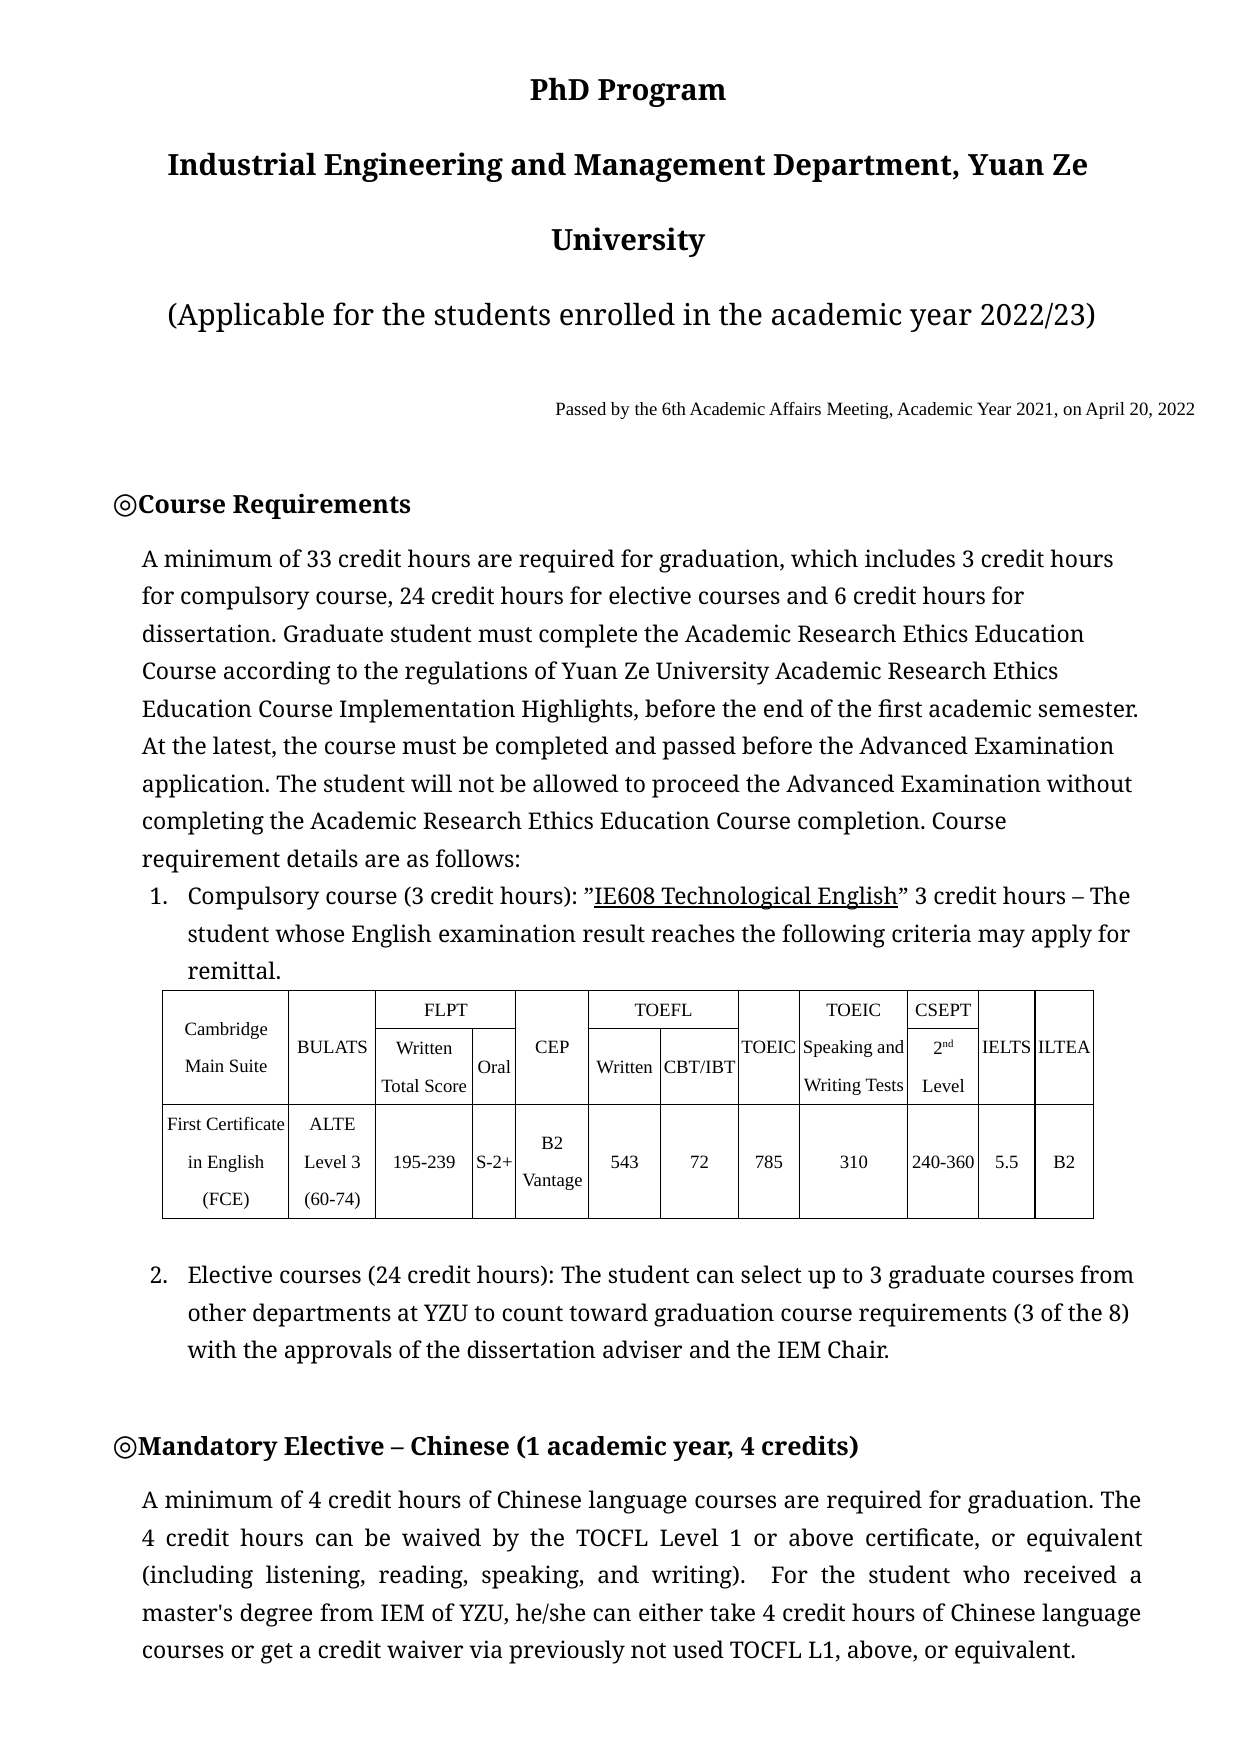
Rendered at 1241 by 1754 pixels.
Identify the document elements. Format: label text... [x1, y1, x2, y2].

table_cell Oral [473, 1029, 515, 1104]
table_header TOEIC Speaking and Writing Tests [800, 991, 907, 1104]
table_header CSEPT [908, 991, 978, 1028]
table_cell B2 Vantage [516, 1105, 588, 1218]
table_cell ALTE Level 3 (60-74) [289, 1105, 375, 1218]
table_cell 195-239 [376, 1105, 472, 1218]
table_cell CBT/IBT [661, 1029, 738, 1104]
text A minimum of 33 credit hours are required for graduation, which includes 3 credit hours for compulsory course, 24 credit hours for elective courses and 6 credit hours for dissertation. Graduate student must complete the Academic Research Ethics Education Course according to the regulations of Yuan Ze University Academic Research Ethics Education Course Implementation Highlights, before the end of the first academic semester. At the latest, the course must be completed and passed before the Advanced Examination application. The student will not be allowed to proceed the Advanced Examination without completing the Academic Research Ethics Education Course completion. Course requirement details are as follows: [142, 539, 1144, 877]
table_header IELTS [979, 991, 1034, 1104]
table_cell 5.5 [979, 1105, 1034, 1218]
table_header ILTEA [1036, 991, 1093, 1104]
table_cell 240-360 [908, 1105, 978, 1218]
table_cell Written Total Score [376, 1029, 472, 1104]
table_header TOEIC [739, 991, 799, 1104]
table_cell 785 [739, 1105, 799, 1218]
text (Applicable for the students enrolled in the academic year 2022/23) [112, 277, 1144, 352]
table_cell 2nd Level [908, 1029, 978, 1104]
text A minimum of 4 credit hours of Chinese language courses are required for graduation. The 4 credit hours can be waived by the TOCFL Level 1 or above certificate, or equivalent (including listening, reading, speaking, and writing). For the student who received a master's degree from IEM of YZU, he/she can either take 4 credit hours of Chinese language courses or get a credit waiver via previously not used TOCFL L1, above, or equivalent. [142, 1481, 1144, 1669]
table_cell 310 [800, 1105, 907, 1218]
text Passed by the 6th Academic Affairs Meeting, Academic Year 2021, on April 20, 2022 [555, 389, 1240, 427]
table_header Cambridge Main Suite [163, 991, 288, 1104]
text Industrial Engineering and Management Department, Yuan Ze University [112, 127, 1144, 277]
table_cell S-2+ [473, 1105, 515, 1218]
table_cell Written [589, 1029, 660, 1104]
table_header FLPT [376, 991, 515, 1028]
table_header BULATS [289, 991, 375, 1104]
text PhD Program [112, 52, 1144, 127]
table_header TOEFL [589, 991, 738, 1028]
list Elective courses (24 credit hours): The student can select up to 3 graduate courses from other departments at YZU to count toward graduation course requirements (3 of the 8) with the approvals of the dissertation adviser and the IEM Chair. [149, 1256, 1144, 1369]
table_header CEP [516, 991, 588, 1104]
text ◎Mandatory Elective – Chinese (1 academic year, 4 credits) [112, 1406, 1144, 1481]
table_cell First Certificate in English (FCE) [163, 1105, 288, 1218]
table_cell B2 [1036, 1105, 1093, 1218]
table_cell 72 [661, 1105, 738, 1218]
list Compulsory course (3 credit hours): ”IE608 Technological English” 3 credit hours – The student whose English examination result reaches the following criteria may apply for remittal. [149, 877, 1144, 989]
table_cell 543 [589, 1105, 660, 1218]
text ◎Course Requirements [112, 464, 1144, 539]
